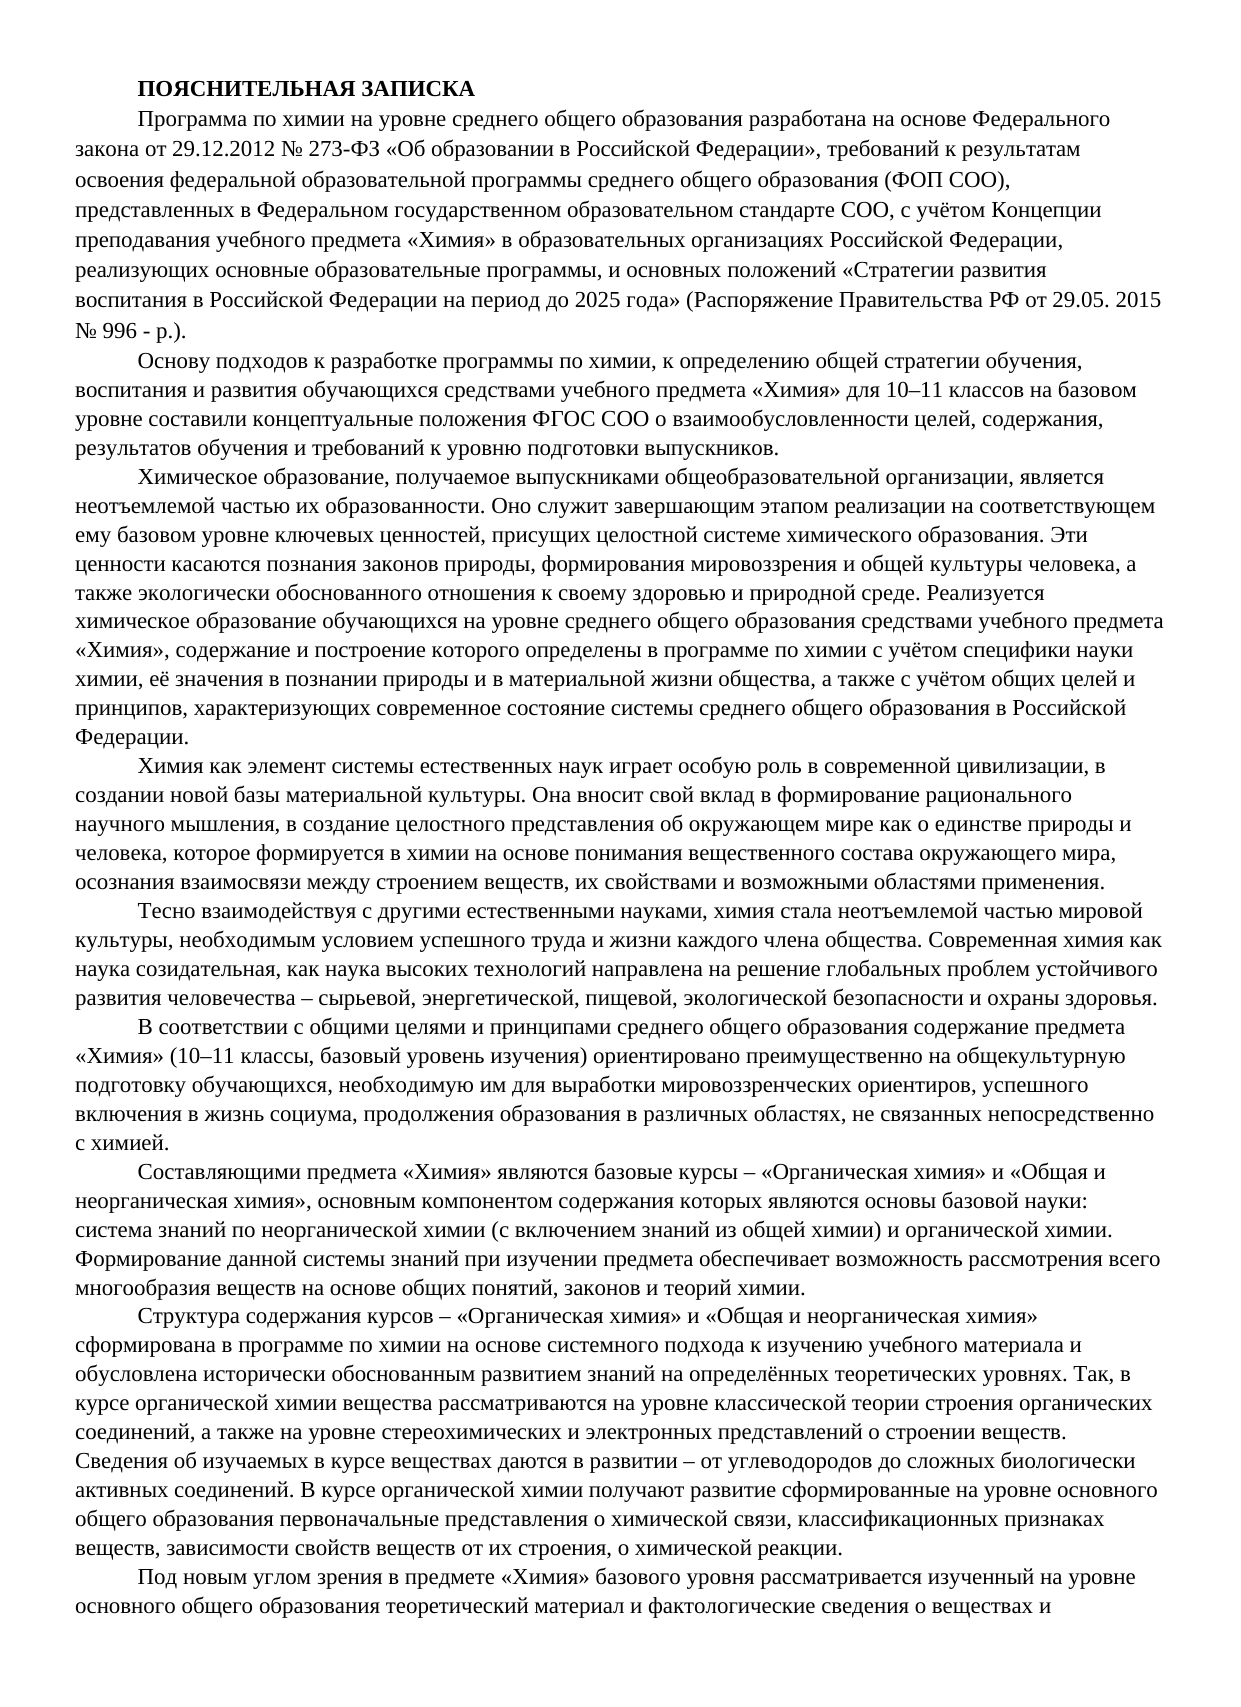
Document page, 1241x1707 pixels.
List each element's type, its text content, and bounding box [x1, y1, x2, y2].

text Структура содержания курсов – «Органическая химия» и «Общая и неорганическая химия» сформирована в программе по химии на основе системного подхода к изучению учебного материала и обусловлена исторически обоснованным развитием знаний на определённых теоретических уровнях. Так, в курсе органической химии вещества рассматриваются на уровне классической теории строения органических соединений, а также на уровне стереохимических и электронных представлений о строении веществ. Сведения об изучаемых в курсе веществах даются в развитии – от углеводородов до сложных биологически активных соединений. В курсе органической химии получают развитие сформированные на уровне основного общего образования первоначальные представления о химической связи, классификационных признаках веществ, зависимости свойств веществ от их строения, о химической реакции. [75, 1302, 1165, 1561]
text В соответствии с общими целями и принципами среднего общего образования содержание предмета «Химия» (10–11 классы, базовый уровень изучения) ориентировано преимущественно на общекультурную подготовку обучающихся, необходимую им для выработки мировоззренческих ориентиров, успешного включения в жизнь социума, продолжения образования в различных областях, не связанных непосредственно с химией. [75, 1013, 1165, 1155]
text Тесно взаимодействуя с другими естественными науками, химия стала неотъемлемой частью мировой культуры, необходимым условием успешного труда и жизни каждого члена общества. Современная химия как наука созидательная, как наука высоких технологий направлена на решение глобальных проблем устойчивого развития человечества – сырьевой, энергетической, пищевой, экологической безопасности и охраны здоровья. [75, 897, 1165, 1010]
text Химическое образование, получаемое выпускниками общеобразовательной организации, является неотъемлемой частью их образованности. Оно служит завершающим этапом реализации на соответствующем ему базовом уровне ключевых ценностей, присущих целостной системе химического образования. Эти ценности касаются познания законов природы, формирования мировоззрения и общей культуры человека, а также экологически обоснованного отношения к своему здоровью и природной среде. Реализуется химическое образование обучающихся на уровне среднего общего образования средствами учебного предмета «Химия», содержание и построение которого определены в программе по химии с учётом специфики науки химии, её значения в познании природы и в материальной жизни общества, а также с учётом общих целей и принципов, характеризующих современное состояние системы среднего общего образования в Российской Федерации. [75, 463, 1165, 750]
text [75, 1563, 1165, 1618]
text Основу подходов к разработке программы по химии, к определению общей стратегии обучения, воспитания и развития обучающихся средствами учебного предмета «Химия» для 10–11 классов на базовом уровне составили концептуальные положения ФГОС СОО о взаимообусловленности целей, содержания, результатов обучения и требований к уровню подготовки выпускников. [75, 347, 1165, 460]
text Программа по химии на уровне среднего общего образования разработана на основе Федерального закона от 29.12.2012 № 273-ФЗ «Об образовании в Российской Федерации», требований к результатам освоения федеральной образовательной программы среднего общего образования (ФОП СОО), представленных в Федеральном государственном образовательном стандарте СОО, с учётом Концепции преподавания учебного предмета «Химия» в образовательных организациях Российской Федерации, реализующих основные образовательные программы, и основных положений «Стратегии развития воспитания в Российской Федерации на период до 2025 года» (Распоряжение Правительства РФ от 29.05. 2015 № 996 - р.). [75, 105, 1165, 343]
text Составляющими предмета «Химия» являются базовые курсы – «Органическая химия» и «Общая и неорганическая химия», основным компонентом содержания которых являются основы базовой науки: система знаний по неорганической химии (с включением знаний из общей химии) и органической химии. Формирование данной системы знаний при изучении предмета обеспечивает возможность рассмотрения всего многообразия веществ на основе общих понятий, законов и теорий химии. [75, 1158, 1165, 1300]
text Химия как элемент системы естественных наук играет особую роль в современной цивилизации, в создании новой базы материальной культуры. Она вносит свой вклад в формирование рационального научного мышления, в создание целостного представления об окружающем мире как о единстве природы и человека, которое формируется в химии на основе понимания вещественного состава окружающего мира, осознания взаимосвязи между строением веществ, их свойствами и возможными областями применения. [75, 752, 1165, 894]
text ПОЯСНИТЕЛЬНАЯ ЗАПИСКА [75, 75, 1165, 101]
